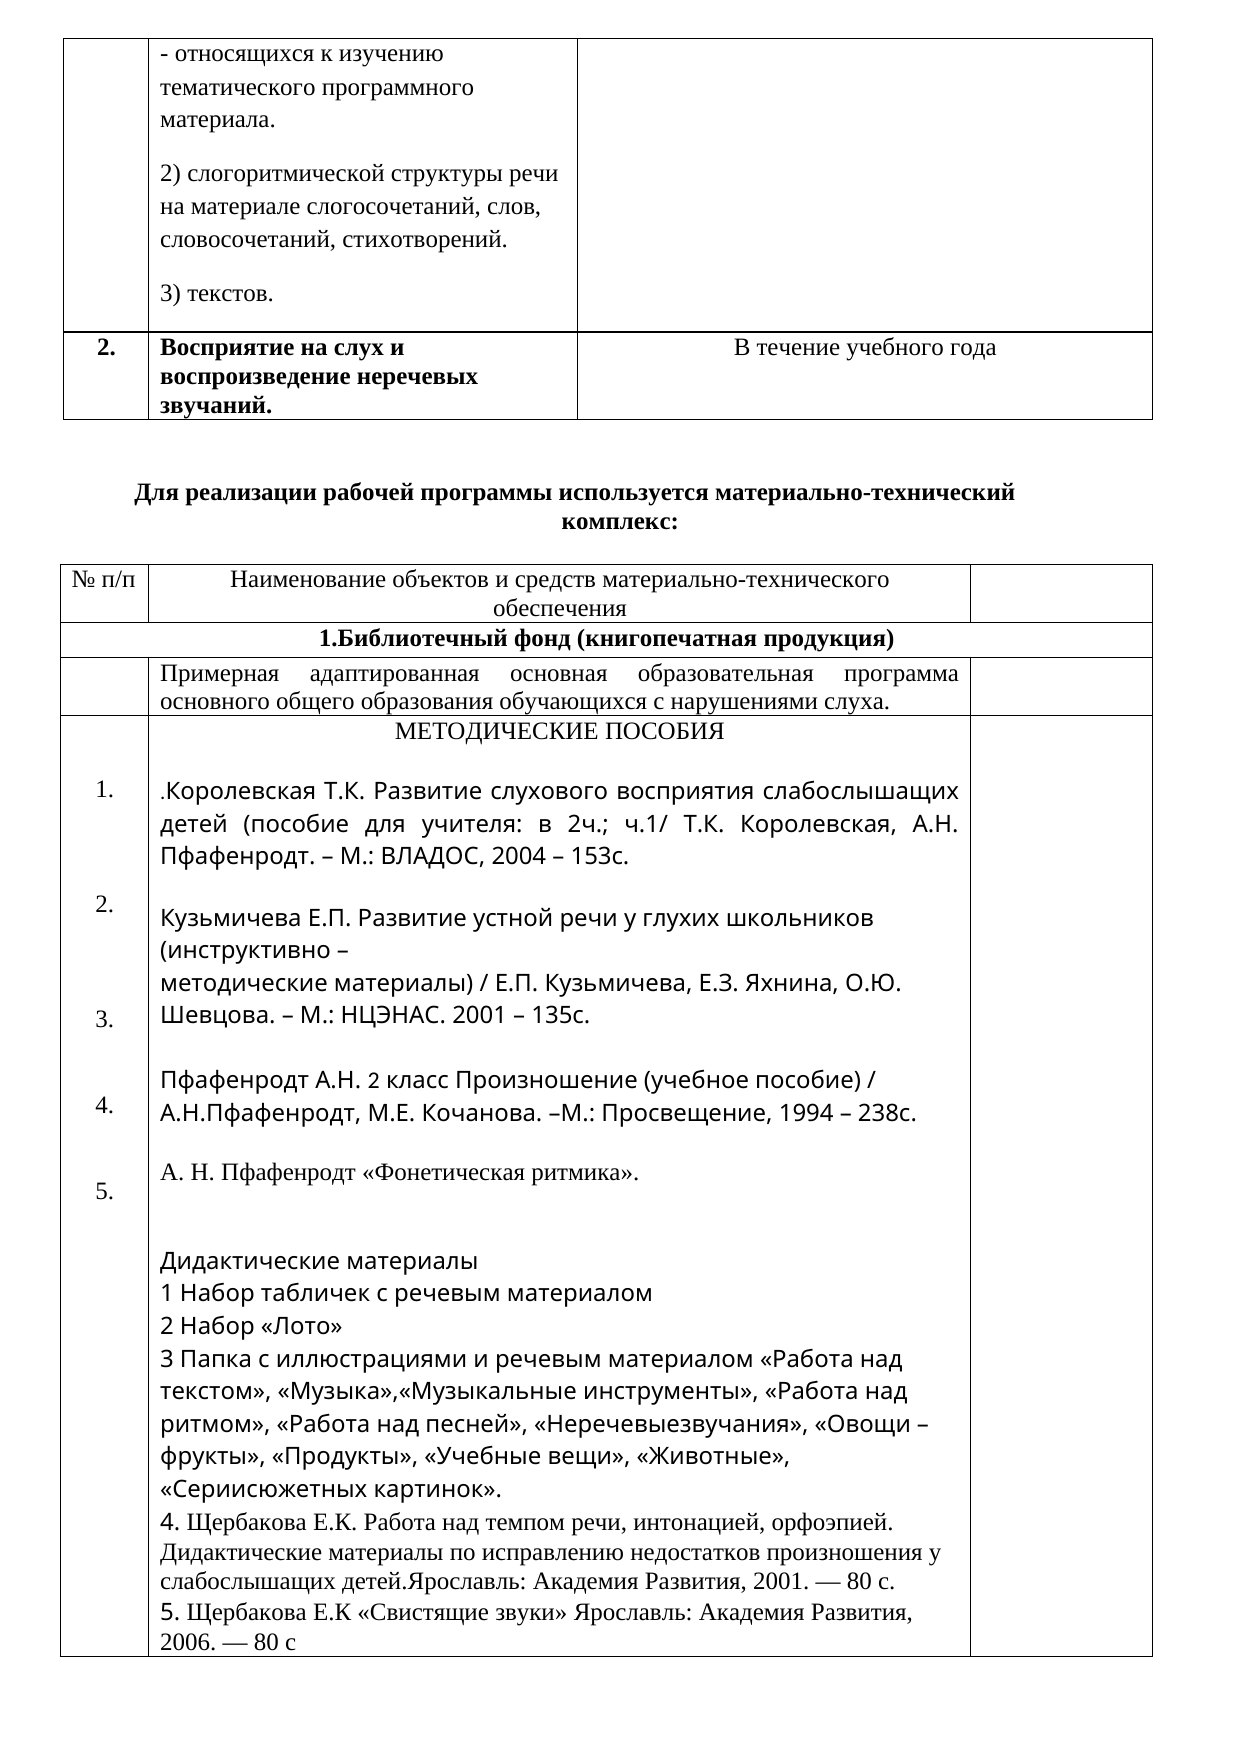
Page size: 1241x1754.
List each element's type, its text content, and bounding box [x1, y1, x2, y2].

text Для реализации рабочей программы используется материально-технический [119, 477, 1165, 506]
table_cell 1. [64, 39, 148, 331]
table_cell [971, 716, 1152, 1656]
table_cell [971, 658, 1152, 715]
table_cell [578, 39, 1152, 331]
table_cell [61, 658, 148, 715]
table_cell Восприятие на слух и воспроизведение неречевых звучаний. [149, 333, 577, 419]
text комплекс: [75, 506, 1165, 535]
table_header Наименование объектов и средств материально-технического обеспечения [149, 565, 970, 622]
table_cell В течение учебного года [578, 333, 1152, 419]
table_header № п/п [61, 565, 148, 622]
table_header [971, 565, 1152, 622]
table_cell 1.Библиотечный фонд (книгопечатная продукция) [61, 623, 1152, 657]
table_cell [149, 39, 577, 331]
table_cell 2. [64, 333, 148, 419]
table_cell Примерная адаптированная основная образовательная программа основного общего образования обучающихся с нарушениями слуха. [149, 658, 970, 715]
table_cell 1. 2. 3. 4. 5. [61, 716, 148, 1656]
